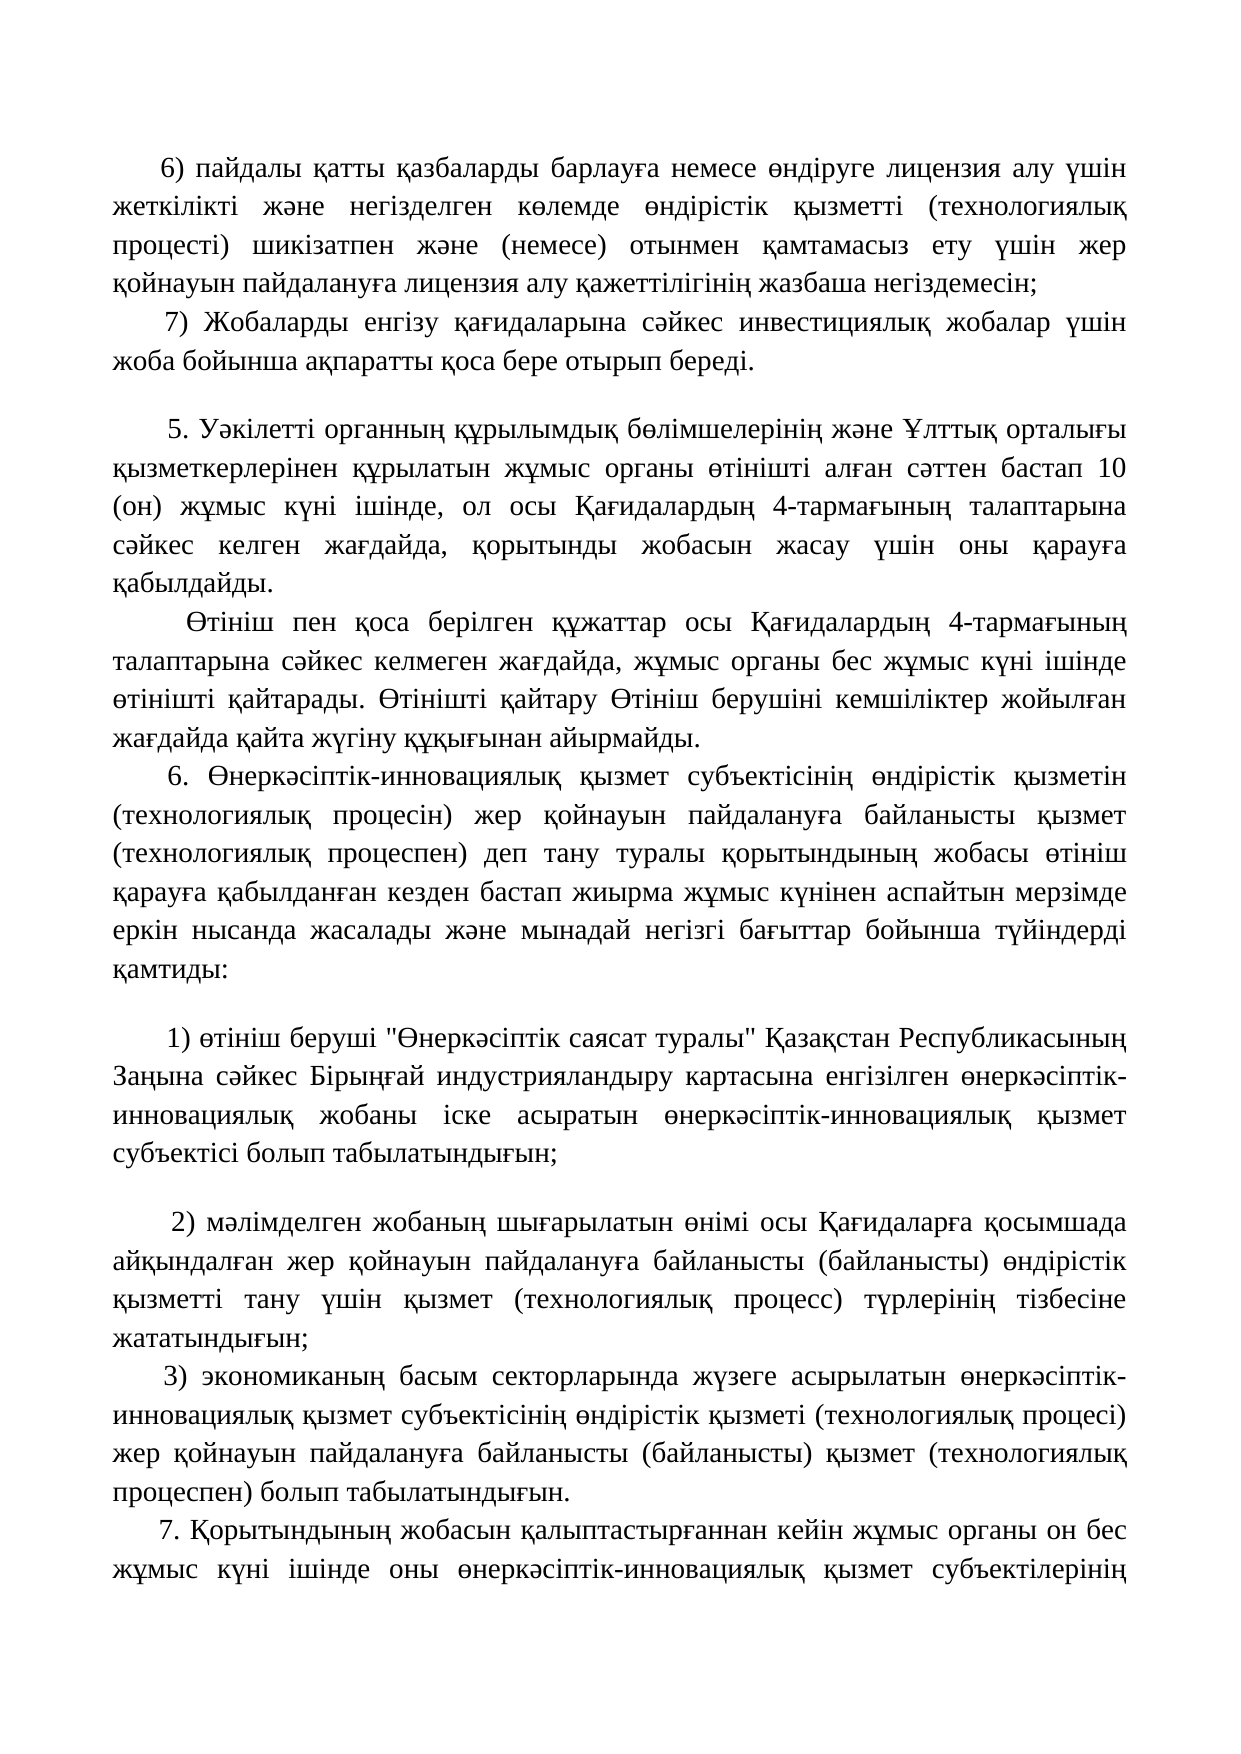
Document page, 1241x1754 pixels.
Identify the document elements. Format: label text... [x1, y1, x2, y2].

text 7) Жобаларды енгізу қағидаларына сәйкес инвестициялық жобалар үшін жоба бойынша ақпаратты қоса бере отырып береді. [112, 304, 1128, 376]
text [112, 1512, 1128, 1584]
text 6) пайдалы қатты қазбаларды барлауға немесе өндіруге лицензия алу үшін жеткілікті және негізделген көлемде өндірістік қызметті (технологиялық процесті) шикізатпен және (немесе) отынмен қамтамасыз ету үшін жер қойнауын пайдалануға лицензия алу қажеттілігінің жазбаша негіздемесін; [112, 150, 1128, 299]
text 5. Уәкілетті органның құрылымдық бөлімшелерінің және Ұлттық орталығы қызметкерлерінен құрылатын жұмыс органы өтінішті алған сәттен бастап 10 (он) жұмыс күні ішінде, ол осы Қағидалардың 4-тармағының талаптарына сәйкес келген жағдайда, қорытынды жобасын жасау үшін оны қарауға қабылдайды. [112, 411, 1128, 599]
text Өтініш пен қоса берілген құжаттар осы Қағидалардың 4-тармағының талаптарына сәйкес келмеген жағдайда, жұмыс органы бес жұмыс күні ішінде өтінішті қайтарады. Өтінішті қайтару Өтініш берушіні кемшіліктер жойылған жағдайда қайта жүгіну құқығынан айырмайды. [112, 604, 1128, 753]
text 1) өтініш беруші "Өнеркәсіптік саясат туралы" Қазақстан Республикасының Заңына сәйкес Бірыңғай индустрияландыру картасына енгізілген өнеркәсіптік-инновациялық жобаны іске асыратын өнеркәсіптік-инновациялық қызмет субъектісі болып табылатындығын; [112, 1020, 1128, 1169]
text 2) мәлімделген жобаның шығарылатын өнімі осы Қағидаларға қосымшада айқындалған жер қойнауын пайдалануға байланысты (байланысты) өндірістік қызметті тану үшін қызмет (технологиялық процесс) түрлерінің тізбесіне жататындығын; [112, 1204, 1128, 1353]
text 6. Өнеркәсіптік-инновациялық қызмет субъектісінің өндірістік қызметін (технологиялық процесін) жер қойнауын пайдалануға байланысты қызмет (технологиялық процеспен) деп тану туралы қорытындының жобасы өтініш қарауға қабылданған кезден бастап жиырма жұмыс күнінен аспайтын мерзімде еркін нысанда жасалады және мынадай негізгі бағыттар бойынша түйіндерді қамтиды: [112, 758, 1128, 984]
text 3) экономиканың басым секторларында жүзеге асырылатын өнеркәсіптік-инновациялық қызмет субъектісінің өндірістік қызметі (технологиялық процесі) жер қойнауын пайдалануға байланысты (байланысты) қызмет (технологиялық процеспен) болып табылатындығын. [112, 1358, 1128, 1507]
